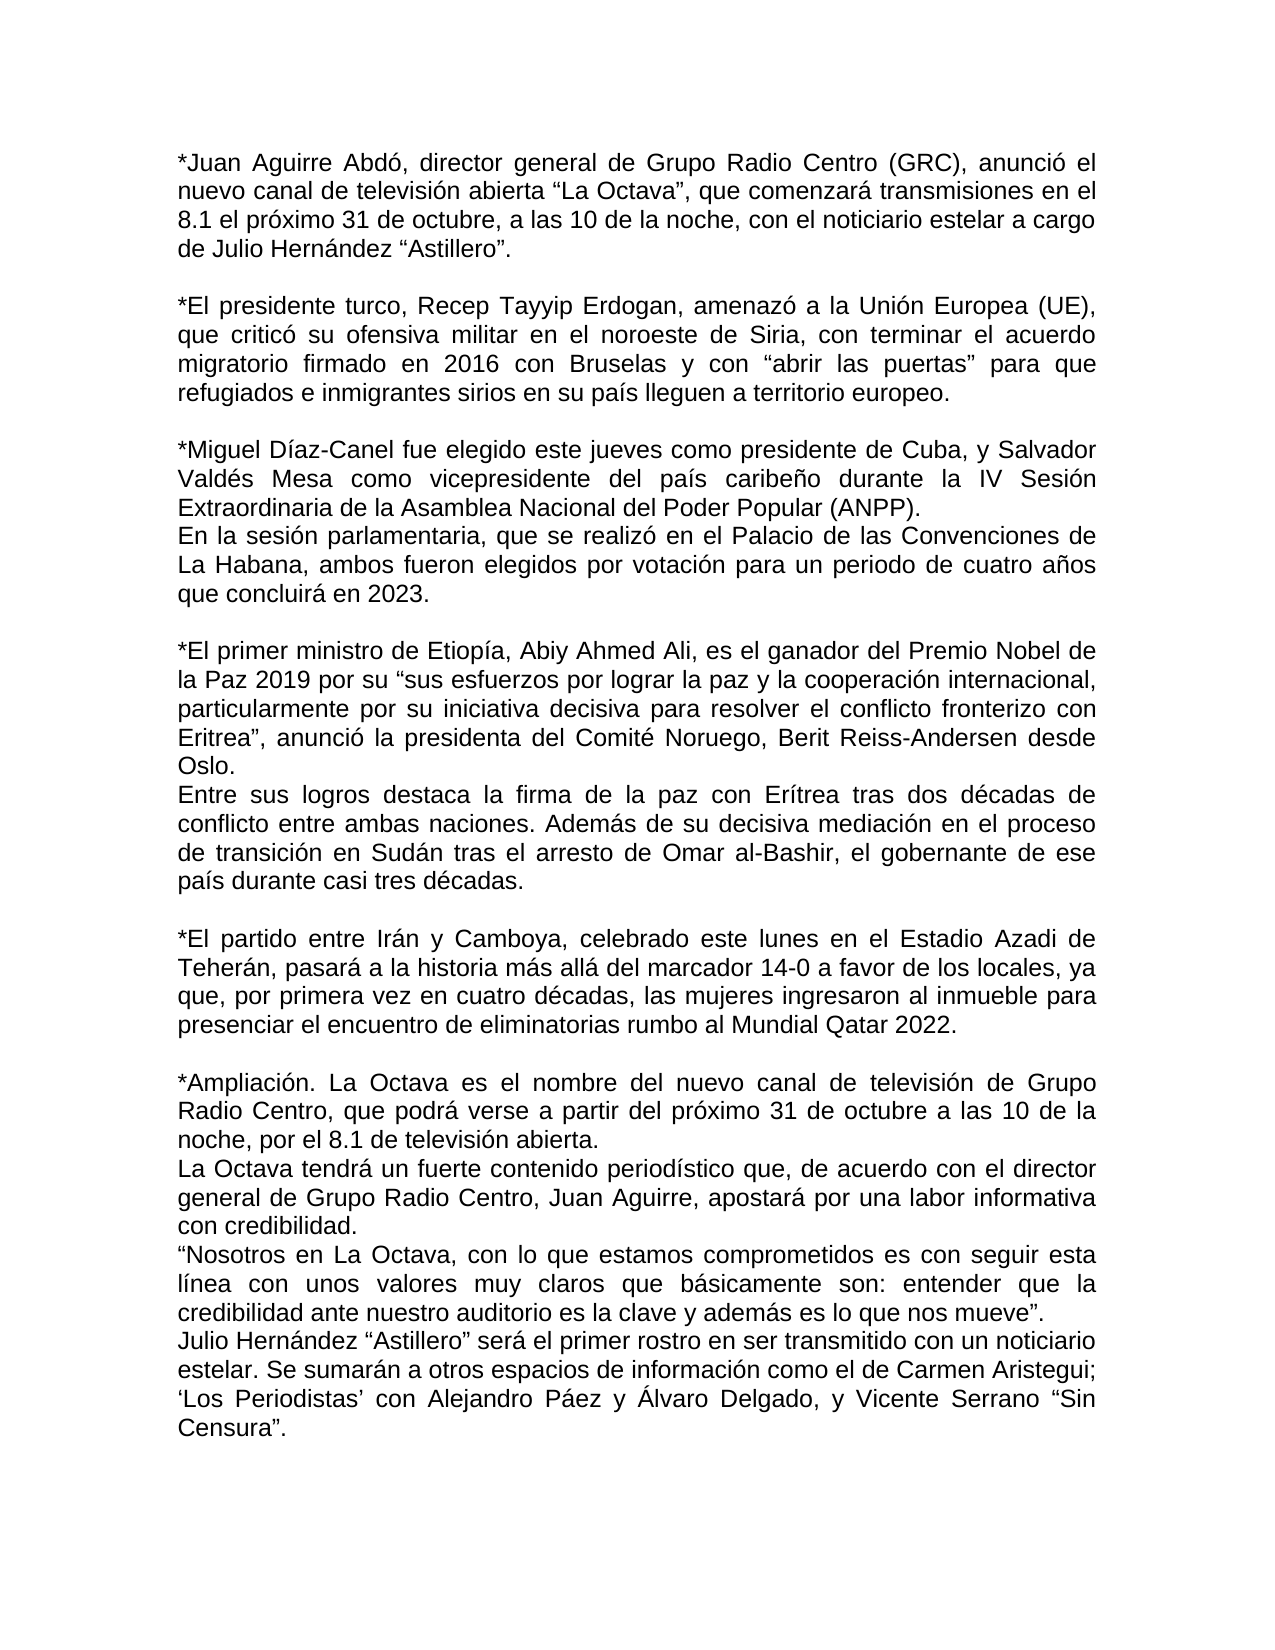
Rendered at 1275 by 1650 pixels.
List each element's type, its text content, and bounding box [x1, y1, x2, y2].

text Julio Hernández “Astillero” será el primer rostro en ser transmitido con un noticiario estelar. Se sumarán a otros espacios de información como el de Carmen Aristegui; ‘Los Periodistas’ con Alejandro Páez y Álvaro Delgado, y Vicente Serrano “Sin Censura”. [177, 1326, 1098, 1441]
text *Juan Aguirre Abdó, director general de Grupo Radio Centro (GRC), anunció el nuevo canal de televisión abierta “La Octava”, que comenzará transmisiones en el 8.1 el próximo 31 de octubre, a las 10 de la noche, con el noticiario estelar a cargo de Julio Hernández “Astillero”. [177, 148, 1098, 263]
text *El primer ministro de Etiopía, Abiy Ahmed Ali, es el ganador del Premio Nobel de la Paz 2019 por su “sus esfuerzos por lograr la paz y la cooperación internacional, particularmente por su iniciativa decisiva para resolver el conflicto fronterizo con Eritrea”, anunció la presidenta del Comité Noruego, Berit Reiss-Andersen desde Oslo. [177, 636, 1098, 780]
text “Nosotros en La Octava, con lo que estamos comprometidos es con seguir esta línea con unos valores muy claros que básicamente son: entender que la credibilidad ante nuestro auditorio es la clave y además es lo que nos mueve”. [177, 1240, 1098, 1326]
text *Ampliación. La Octava es el nombre del nuevo canal de televisión de Grupo Radio Centro, que podrá verse a partir del próximo 31 de octubre a las 10 de la noche, por el 8.1 de televisión abierta. [177, 1068, 1098, 1154]
text La Octava tendrá un fuerte contenido periodístico que, de acuerdo con el director general de Grupo Radio Centro, Juan Aguirre, apostará por una labor informativa con credibilidad. [177, 1154, 1098, 1240]
text *El partido entre Irán y Camboya, celebrado este lunes en el Estadio Azadi de Teherán, pasará a la historia más allá del marcador 14-0 a favor de los locales, ya que, por primera vez en cuatro décadas, las mujeres ingresaron al inmueble para presenciar el encuentro de eliminatorias rumbo al Mundial Qatar 2022. [177, 924, 1098, 1039]
text *Miguel Díaz-Canel fue elegido este jueves como presidente de Cuba, y Salvador Valdés Mesa como vicepresidente del país caribeño durante la IV Sesión Extraordinaria de la Asamblea Nacional del Poder Popular (ANPP). [177, 435, 1098, 521]
text *El presidente turco, Recep Tayyip Erdogan, amenazó a la Unión Europea (UE), que criticó su ofensiva militar en el noroeste de Siria, con terminar el acuerdo migratorio firmado en 2016 con Bruselas y con “abrir las puertas” para que refugiados e inmigrantes sirios en su país lleguen a territorio europeo. [177, 291, 1098, 406]
text En la sesión parlamentaria, que se realizó en el Palacio de las Convenciones de La Habana, ambos fueron elegidos por votación para un periodo de cuatro años que concluirá en 2023. [177, 521, 1098, 608]
text Entre sus logros destaca la firma de la paz con Erítrea tras dos décadas de conflicto entre ambas naciones. Además de su decisiva mediación en el proceso de transición en Sudán tras el arresto de Omar al-Bashir, el gobernante de ese país durante casi tres décadas. [177, 780, 1098, 895]
